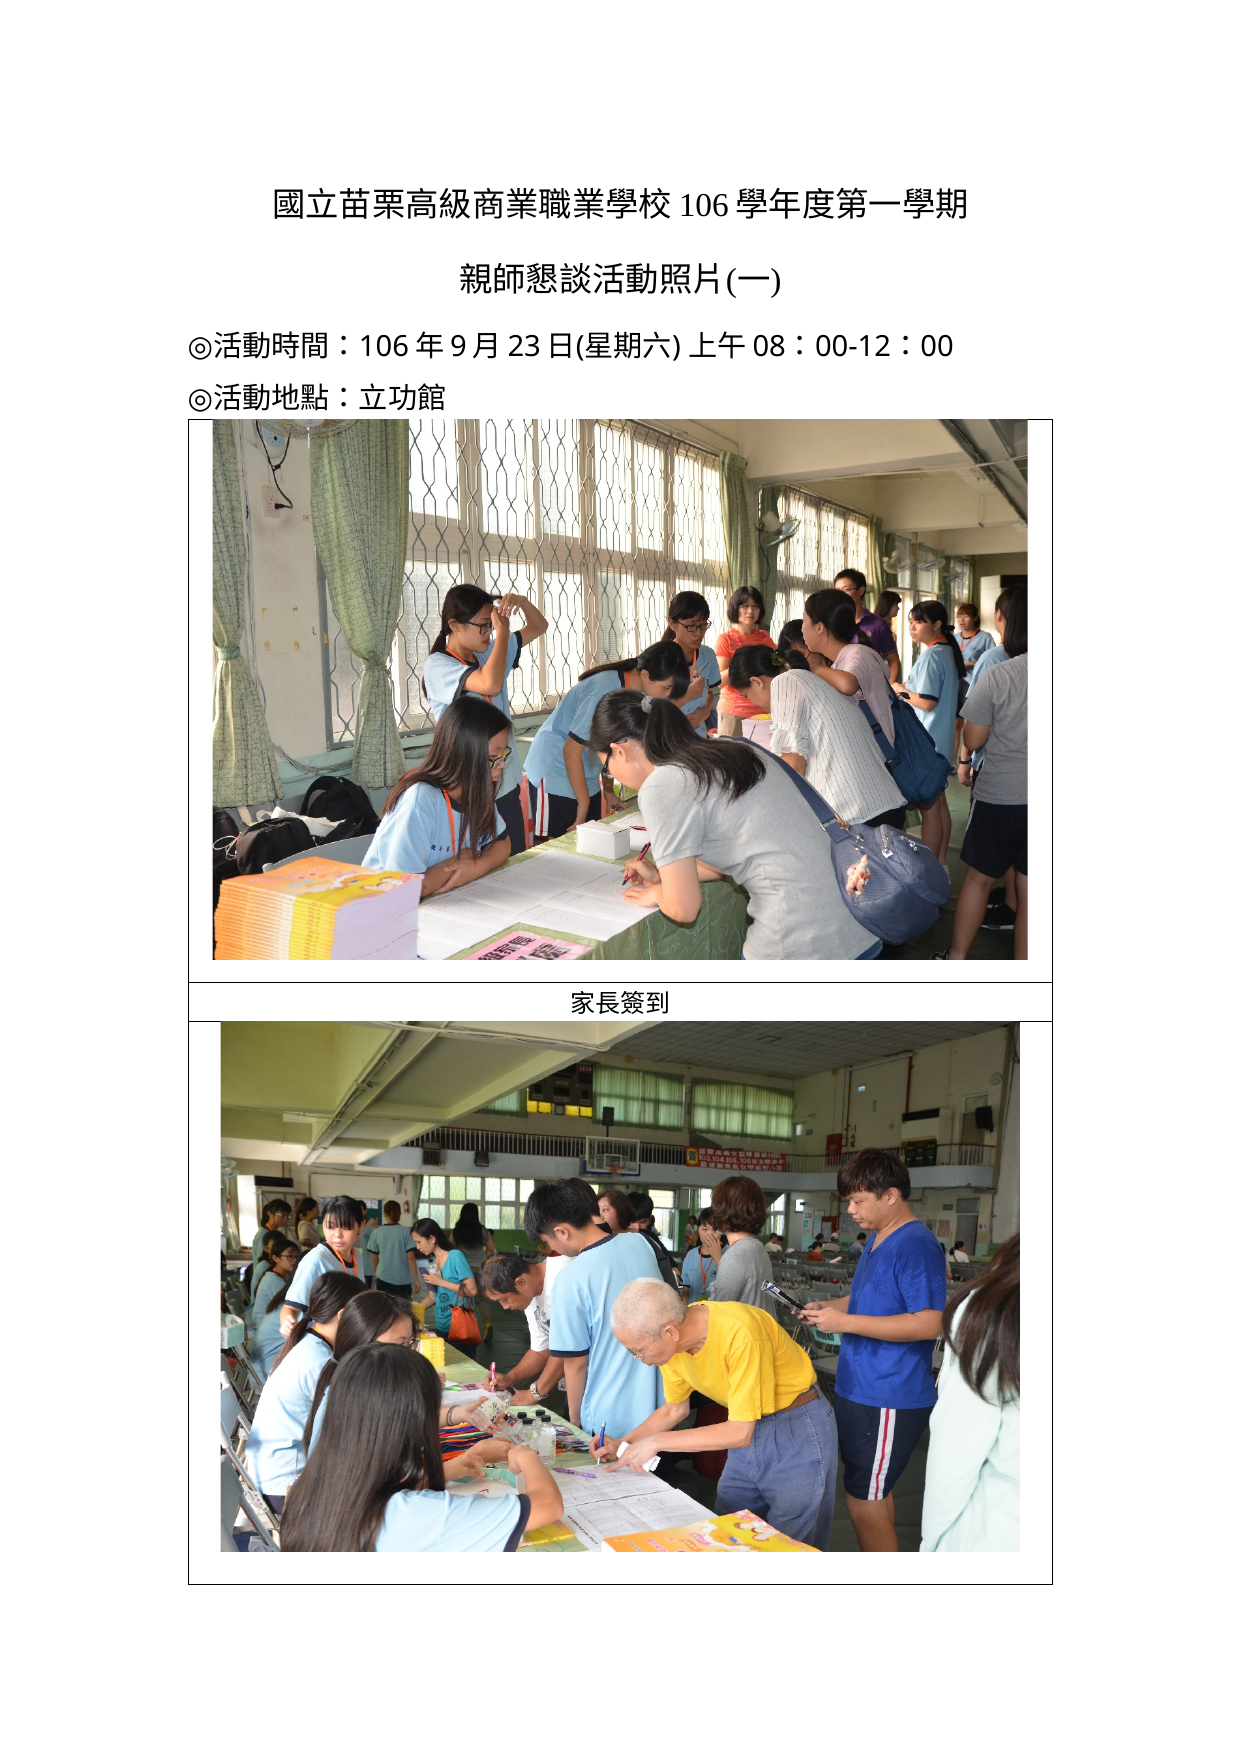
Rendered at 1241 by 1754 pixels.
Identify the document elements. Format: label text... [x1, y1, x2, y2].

text 國立苗栗高級商業職業學校106學年度第一學期 [187, 164, 1053, 239]
table_header [189, 420, 1052, 982]
text ◎活動時間：106年9月23日(星期六) 上午08：00-12：00 [187, 314, 1053, 367]
table_cell 家長簽到 [189, 983, 1052, 1021]
text ◎活動地點：立功館 [187, 367, 1158, 419]
picture [220, 1021, 1020, 1552]
text 親師懇談活動照片(一) [187, 239, 1053, 314]
picture [212, 419, 1028, 960]
table_cell [189, 1022, 1052, 1584]
